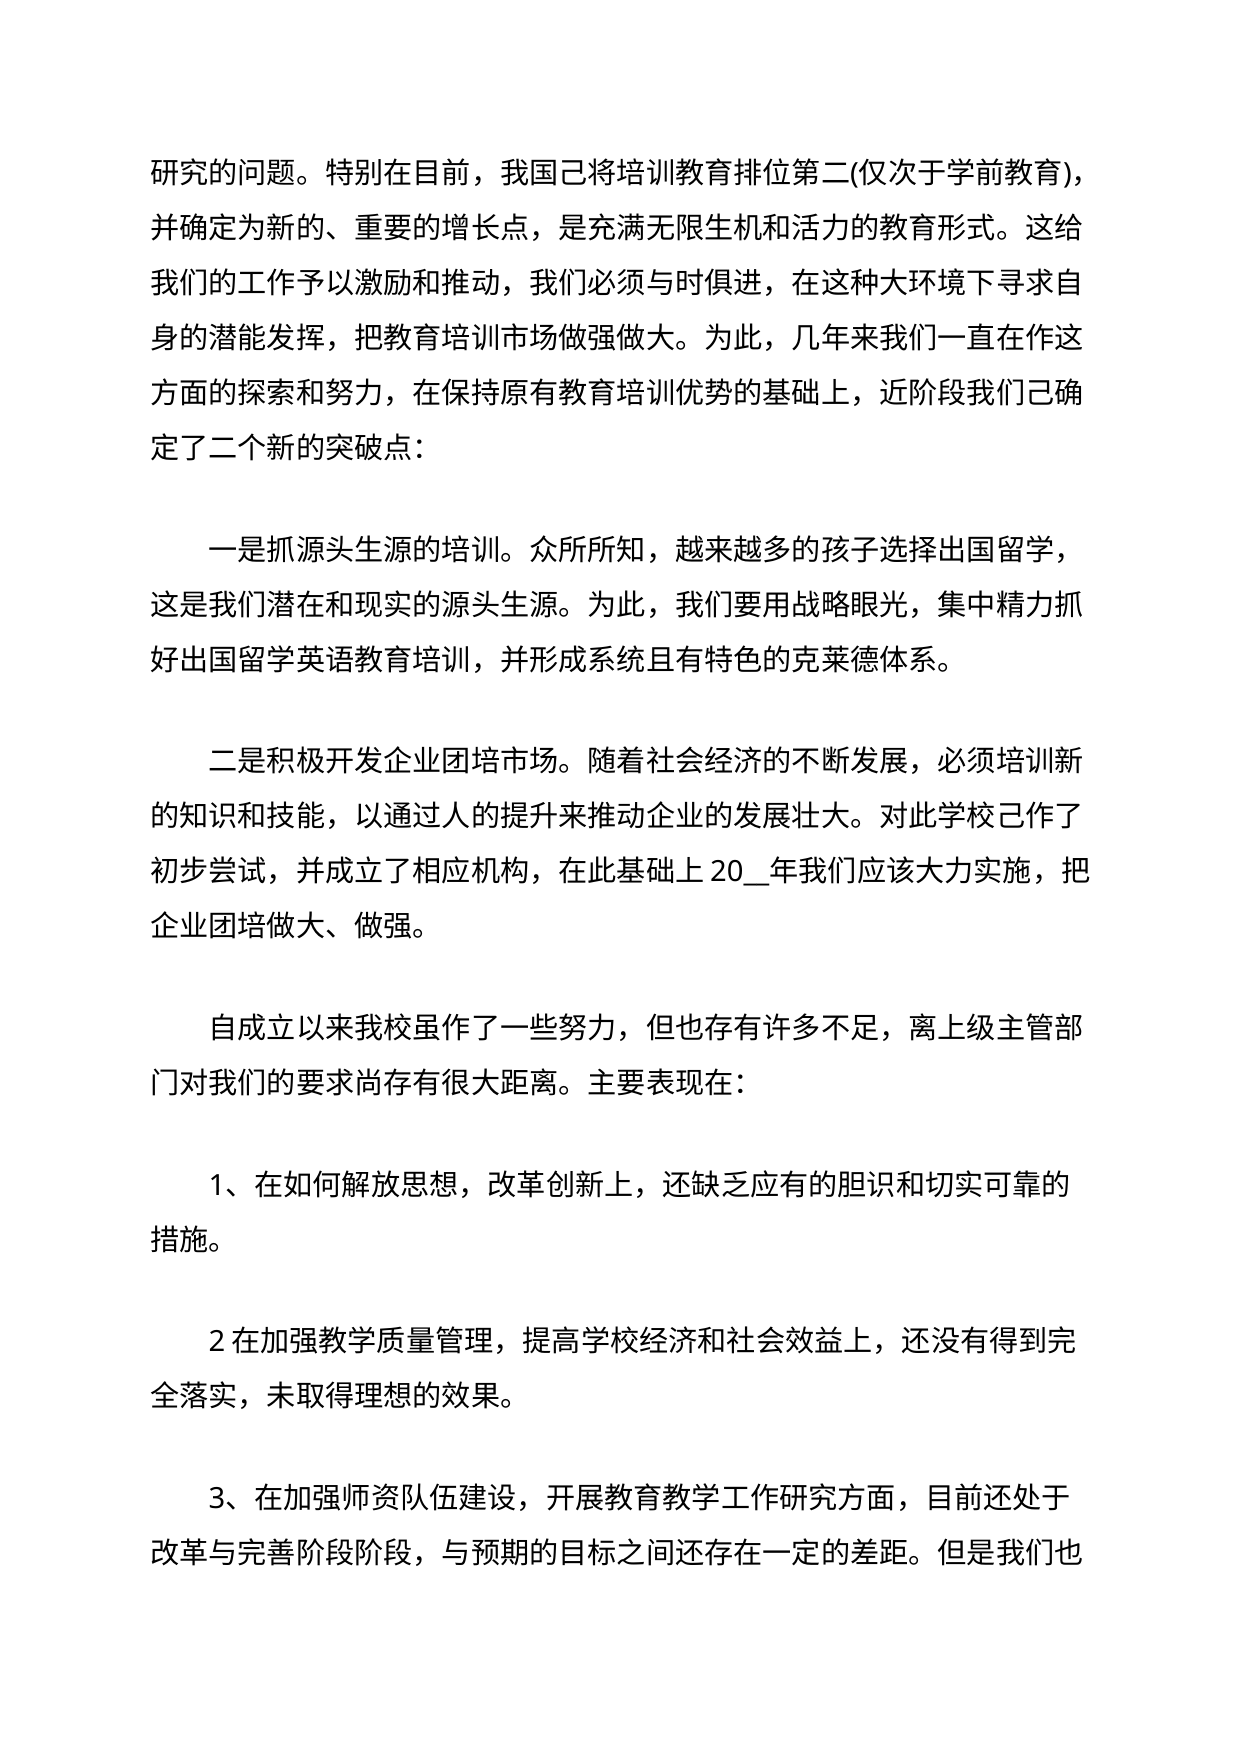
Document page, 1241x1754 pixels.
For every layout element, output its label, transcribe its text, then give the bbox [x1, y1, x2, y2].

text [150, 150, 1090, 467]
text 1、在如何解放思想，改革创新上，还缺乏应有的胆识和切实可靠的措施。 [150, 1161, 1090, 1258]
text 二是积极开发企业团培市场。随着社会经济的不断发展，必须培训新的知识和技能，以通过人的提升来推动企业的发展壮大。对此学校己作了初步尝试，并成立了相应机构，在此基础上20__年我们应该大力实施，把企业团培做大、做强。 [150, 738, 1090, 945]
text 自成立以来我校虽作了一些努力，但也存有许多不足，离上级主管部门对我们的要求尚存有很大距离。主要表现在： [150, 1004, 1090, 1102]
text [150, 1475, 1090, 1572]
text 一是抓源头生源的培训。众所所知，越来越多的孩子选择出国留学，这是我们潜在和现实的源头生源。为此，我们要用战略眼光，集中精力抓好出国留学英语教育培训，并形成系统且有特色的克莱德体系。 [150, 526, 1090, 678]
text 2在加强教学质量管理，提高学校经济和社会效益上，还没有得到完全落实，未取得理想的效果。 [150, 1318, 1090, 1415]
